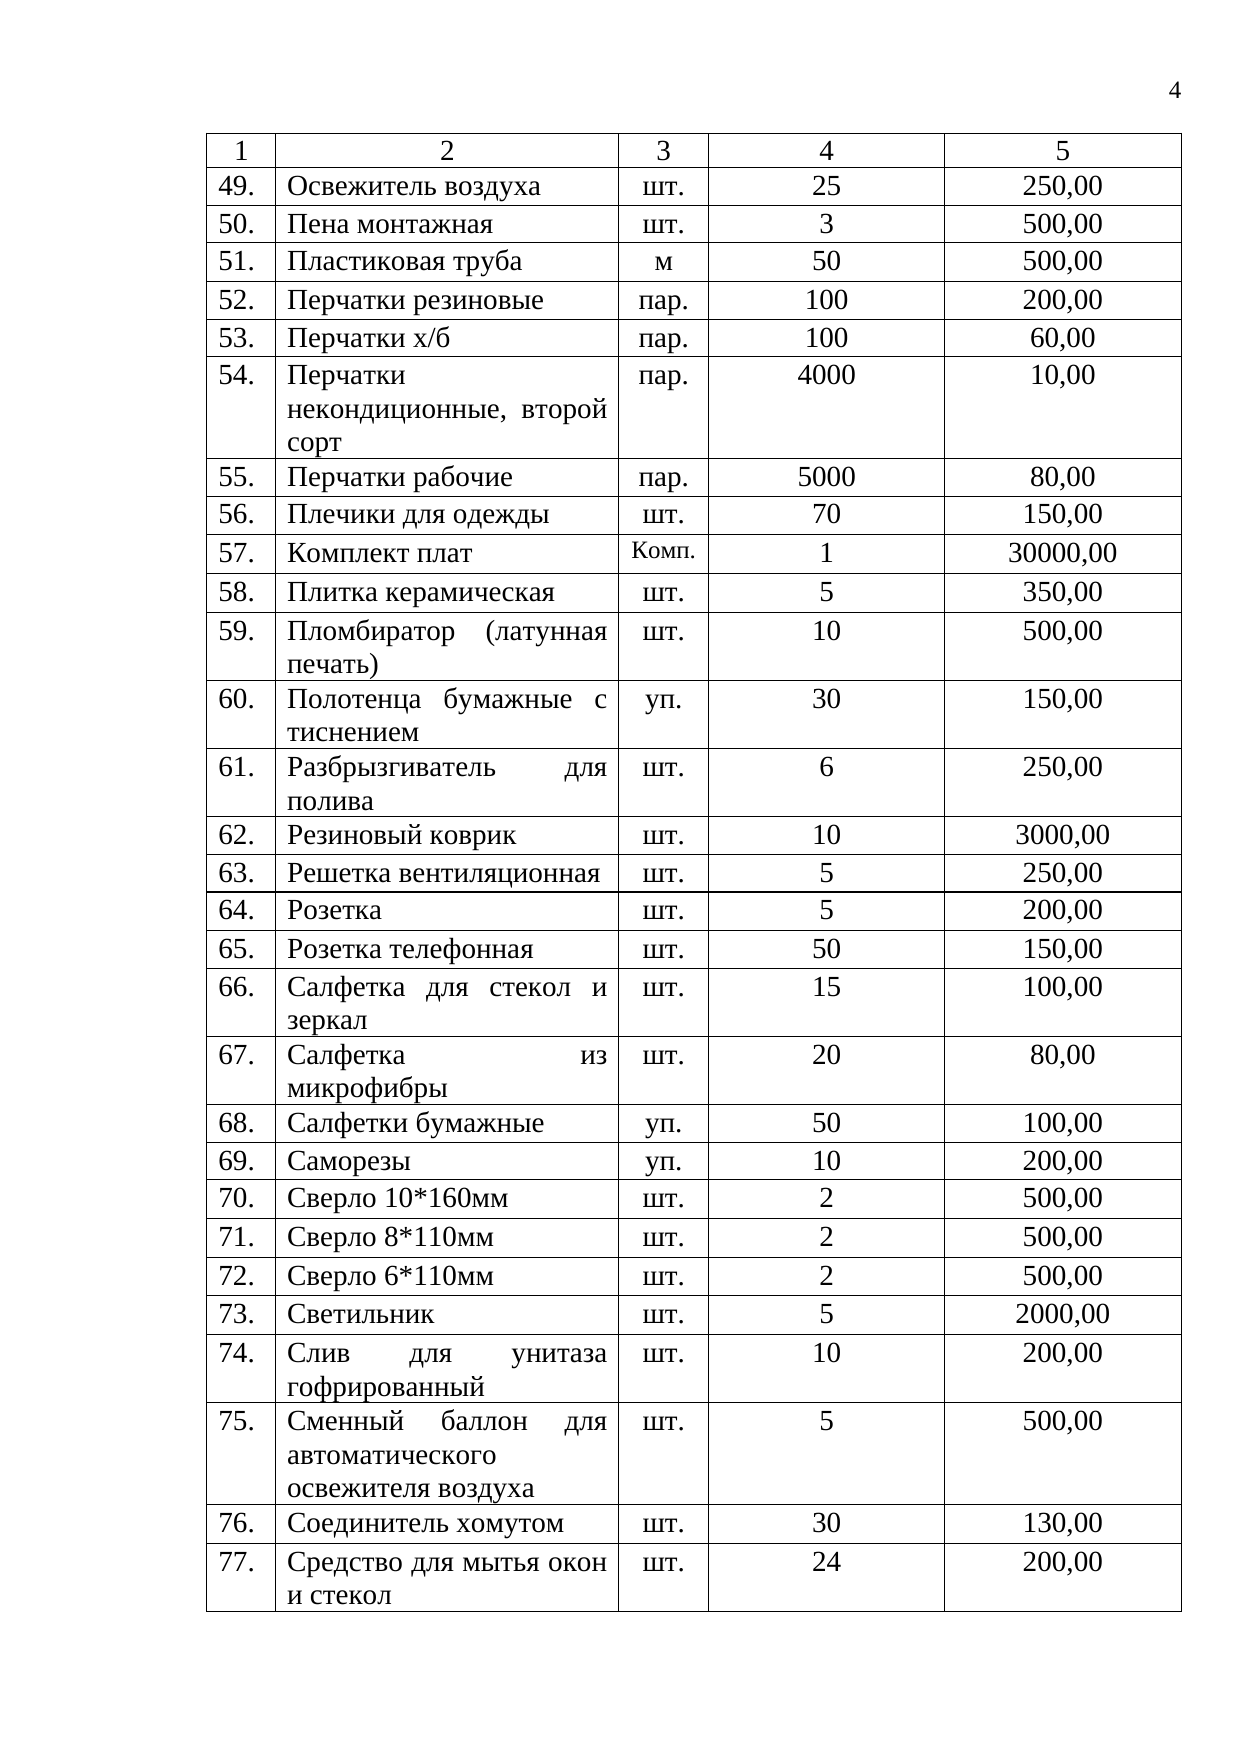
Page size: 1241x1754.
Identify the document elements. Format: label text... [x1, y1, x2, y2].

table_cell 150,00 [945, 931, 1181, 968]
table_cell Сверло 8*110мм [276, 1219, 618, 1257]
table_cell [207, 1143, 275, 1179]
table_cell уп. [619, 1143, 708, 1179]
table_cell Освежитель воздуха [276, 168, 618, 205]
table_cell шт. [619, 969, 708, 1036]
table_cell шт. [619, 1258, 708, 1295]
table_cell [207, 357, 275, 458]
table_cell Слив для унитаза гофрированный [276, 1335, 618, 1402]
table_cell Сверло 6*110мм [276, 1258, 618, 1295]
table_cell уп. [619, 681, 708, 748]
table_cell 2 [709, 1180, 944, 1218]
table_cell 5 [709, 574, 944, 612]
table_cell 5 [709, 1403, 944, 1504]
table_cell Перчатки рабочие [276, 459, 618, 496]
table_cell Решетка вентиляционная [276, 855, 618, 891]
table_cell Перчатки х/б [276, 320, 618, 356]
table_cell шт. [619, 1505, 708, 1543]
table_cell Полотенца бумажные с тиснением [276, 681, 618, 748]
table_header 3 [619, 134, 708, 167]
table_cell шт. [619, 1037, 708, 1104]
table_cell 30 [709, 1505, 944, 1543]
table_cell Сменный баллон для автоматического освежителя воздуха [276, 1403, 618, 1504]
table_cell шт. [619, 613, 708, 680]
table_cell Перчатки резиновые [276, 282, 618, 319]
table_cell пар. [619, 320, 708, 356]
table_cell [207, 168, 275, 205]
table_cell 4000 [709, 357, 944, 458]
table_cell 50 [709, 243, 944, 281]
table_cell 200,00 [945, 893, 1181, 930]
table_cell шт. [619, 855, 708, 891]
table_cell Саморезы [276, 1143, 618, 1179]
table_cell Перчатки некондиционные, второй сорт [276, 357, 618, 458]
table_cell 1 [709, 535, 944, 573]
table_cell Комплект плат [276, 535, 618, 573]
table_header 2 [276, 134, 618, 167]
table_cell шт. [619, 749, 708, 816]
table_cell 500,00 [945, 1403, 1181, 1504]
table_cell 2000,00 [945, 1296, 1181, 1334]
table_cell 80,00 [945, 1037, 1181, 1104]
table_cell 10 [709, 1335, 944, 1402]
table_cell [207, 1505, 275, 1543]
table_cell [207, 681, 275, 748]
table_cell шт. [619, 931, 708, 968]
table_cell 60,00 [945, 320, 1181, 356]
table_header 5 [945, 134, 1181, 167]
table_cell [207, 1403, 275, 1504]
table_cell уп. [619, 1105, 708, 1142]
table_cell 70 [709, 497, 944, 534]
table_cell 50 [709, 931, 944, 968]
table_cell [207, 1219, 275, 1257]
table_cell 150,00 [945, 681, 1181, 748]
table_cell Резиновый коврик [276, 817, 618, 854]
table_cell 100 [709, 282, 944, 319]
table_cell [207, 749, 275, 816]
table_cell [207, 459, 275, 496]
table_header 4 [709, 134, 944, 167]
table_cell Пломбиратор (латунная печать) [276, 613, 618, 680]
table_cell 24 [709, 1544, 944, 1611]
table_cell Розетка [276, 893, 618, 930]
table_cell Салфетка для стекол и зеркал [276, 969, 618, 1036]
table_cell [207, 1296, 275, 1334]
table_cell шт. [619, 206, 708, 242]
table_cell 10,00 [945, 357, 1181, 458]
table_cell 200,00 [945, 282, 1181, 319]
table_cell 250,00 [945, 749, 1181, 816]
table_cell 10 [709, 817, 944, 854]
table_cell шт. [619, 497, 708, 534]
table_cell 80,00 [945, 459, 1181, 496]
table_cell шт. [619, 168, 708, 205]
table_cell [207, 855, 275, 891]
table_cell Комп. [619, 535, 708, 573]
table_cell 10 [709, 613, 944, 680]
table_cell 130,00 [945, 1505, 1181, 1543]
table_cell [207, 574, 275, 612]
table_cell м [619, 243, 708, 281]
table_cell Пластиковая труба [276, 243, 618, 281]
table_cell [207, 497, 275, 534]
table_cell 100,00 [945, 1105, 1181, 1142]
table_cell 500,00 [945, 1180, 1181, 1218]
table_cell шт. [619, 1296, 708, 1334]
table_cell 30000,00 [945, 535, 1181, 573]
table_cell 50 [709, 1105, 944, 1142]
table_cell 15 [709, 969, 944, 1036]
table_cell 10 [709, 1143, 944, 1179]
table_cell [207, 243, 275, 281]
table_cell 5 [709, 855, 944, 891]
table_cell [207, 893, 275, 930]
table_cell 5 [709, 1296, 944, 1334]
table_cell Плечики для одежды [276, 497, 618, 534]
table_cell 200,00 [945, 1143, 1181, 1179]
table_cell 3 [709, 206, 944, 242]
table_cell 3000,00 [945, 817, 1181, 854]
table_cell Сверло 10*160мм [276, 1180, 618, 1218]
table_cell [207, 817, 275, 854]
table_cell шт. [619, 1403, 708, 1504]
table_cell 200,00 [945, 1335, 1181, 1402]
table_cell 5000 [709, 459, 944, 496]
table_cell 250,00 [945, 168, 1181, 205]
table_cell [207, 535, 275, 573]
table_cell [207, 282, 275, 319]
table_cell шт. [619, 1335, 708, 1402]
table_cell 6 [709, 749, 944, 816]
table_cell [207, 1544, 275, 1611]
table_cell 500,00 [945, 613, 1181, 680]
table_cell шт. [619, 1180, 708, 1218]
table_cell 20 [709, 1037, 944, 1104]
table_cell Светильник [276, 1296, 618, 1334]
table_cell Салфетки бумажные [276, 1105, 618, 1142]
table_cell [207, 1258, 275, 1295]
table_cell [207, 1335, 275, 1402]
table_cell 500,00 [945, 1219, 1181, 1257]
table_cell 2 [709, 1258, 944, 1295]
table_cell пар. [619, 357, 708, 458]
table_cell [207, 320, 275, 356]
table_cell Салфетка из микрофибры [276, 1037, 618, 1104]
table_cell 30 [709, 681, 944, 748]
table_cell пар. [619, 459, 708, 496]
table_cell Пена монтажная [276, 206, 618, 242]
table_cell 100,00 [945, 969, 1181, 1036]
table_cell шт. [619, 1544, 708, 1611]
table_cell [207, 931, 275, 968]
table_cell [207, 1037, 275, 1104]
table_cell [207, 1105, 275, 1142]
table_cell [207, 206, 275, 242]
table_cell пар. [619, 282, 708, 319]
table_cell 500,00 [945, 243, 1181, 281]
table_cell [207, 1180, 275, 1218]
table_cell 350,00 [945, 574, 1181, 612]
table_cell шт. [619, 817, 708, 854]
table_cell Соединитель хомутом [276, 1505, 618, 1543]
table_cell 5 [709, 893, 944, 930]
table_cell Разбрызгиватель для полива [276, 749, 618, 816]
table_cell Плитка керамическая [276, 574, 618, 612]
table_cell Розетка телефонная [276, 931, 618, 968]
table_header 1 [207, 134, 275, 167]
table_cell Средство для мытья окон и стекол [276, 1544, 618, 1611]
table_cell 500,00 [945, 1258, 1181, 1295]
table_cell 25 [709, 168, 944, 205]
table_cell 250,00 [945, 855, 1181, 891]
table_cell 150,00 [945, 497, 1181, 534]
table_cell 500,00 [945, 206, 1181, 242]
table_cell 2 [709, 1219, 944, 1257]
table_cell 200,00 [945, 1544, 1181, 1611]
table_cell [207, 969, 275, 1036]
table_cell шт. [619, 893, 708, 930]
table_cell шт. [619, 574, 708, 612]
table_cell шт. [619, 1219, 708, 1257]
table_cell 100 [709, 320, 944, 356]
table_cell [207, 613, 275, 680]
